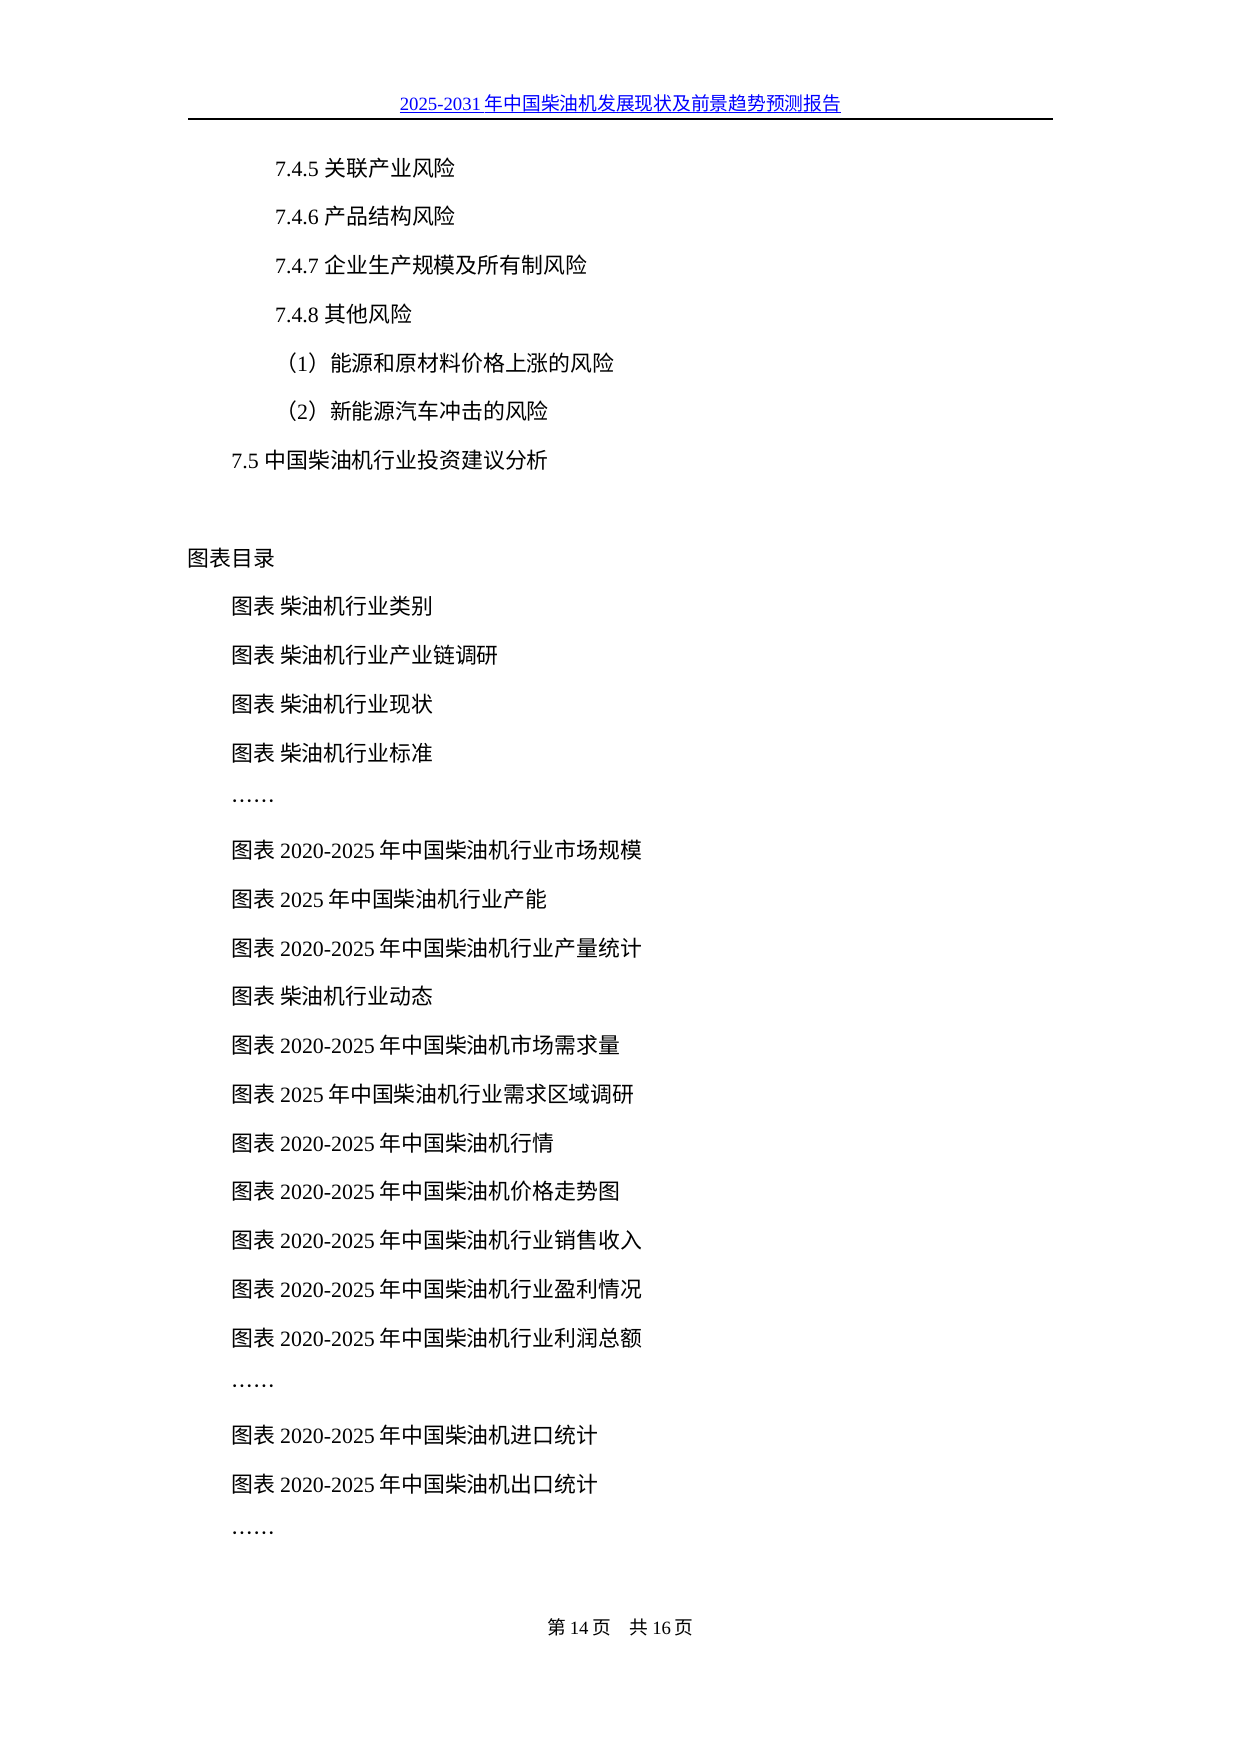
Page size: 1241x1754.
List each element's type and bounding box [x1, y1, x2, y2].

text [187, 150, 1053, 1548]
